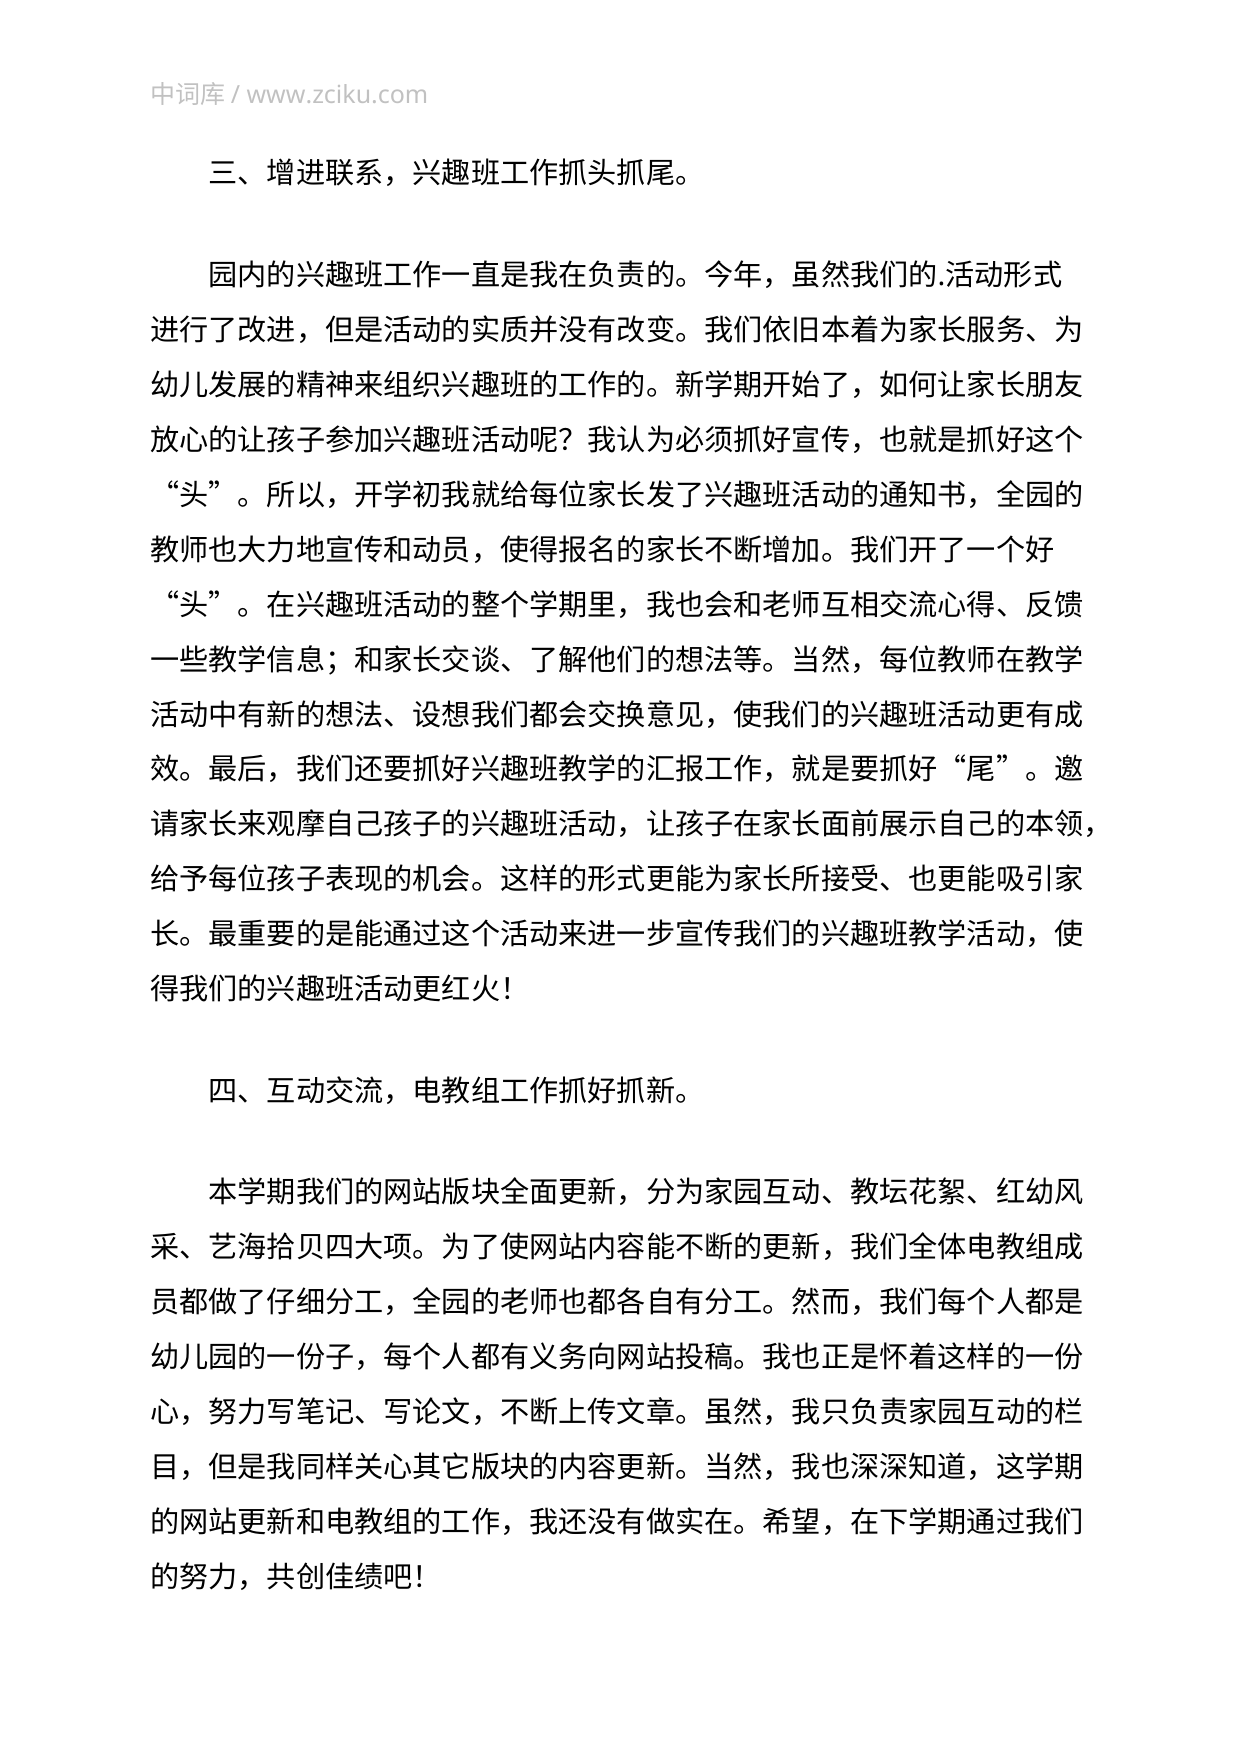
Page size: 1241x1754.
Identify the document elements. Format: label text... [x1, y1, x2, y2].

text 园内的兴趣班工作一直是我在负责的。今年，虽然我们的.活动形式进行了改进，但是活动的实质并没有改变。我们依旧本着为家长服务、为幼儿发展的精神来组织兴趣班的工作的。新学期开始了，如何让家长朋友放心的让孩子参加兴趣班活动呢？我认为必须抓好宣传，也就是抓好这个“头”。所以，开学初我就给每位家长发了兴趣班活动的通知书，全园的教师也大力地宣传和动员，使得报名的家长不断增加。我们开了一个好“头”。在兴趣班活动的整个学期里，我也会和老师互相交流心得、反馈一些教学信息；和家长交谈、了解他们的想法等。当然，每位教师在教学活动中有新的想法、设想我们都会交换意见，使我们的兴趣班活动更有成效。最后，我们还要抓好兴趣班教学的汇报工作，就是要抓好“尾”。邀请家长来观摩自己孩子的兴趣班活动，让孩子在家长面前展示自己的本领，给予每位孩子表现的机会。这样的形式更能为家长所接受、也更能吸引家长。最重要的是能通过这个活动来进一步宣传我们的兴趣班教学活动，使得我们的兴趣班活动更红火！ [150, 252, 1090, 1008]
text 本学期我们的网站版块全面更新，分为家园互动、教坛花絮、红幼风采、艺海拾贝四大项。为了使网站内容能不断的更新，我们全体电教组成员都做了仔细分工，全园的老师也都各自有分工。然而，我们每个人都是幼儿园的一份子，每个人都有义务向网站投稿。我也正是怀着这样的一份心，努力写笔记、写论文，不断上传文章。虽然，我只负责家园互动的栏目，但是我同样关心其它版块的内容更新。当然，我也深深知道，这学期的网站更新和电教组的工作，我还没有做实在。希望，在下学期通过我们的努力，共创佳绩吧！ [150, 1169, 1090, 1596]
text 三、增进联系，兴趣班工作抓头抓尾。 [150, 150, 1090, 192]
text 四、互动交流，电教组工作抓好抓新。 [150, 1067, 1090, 1109]
